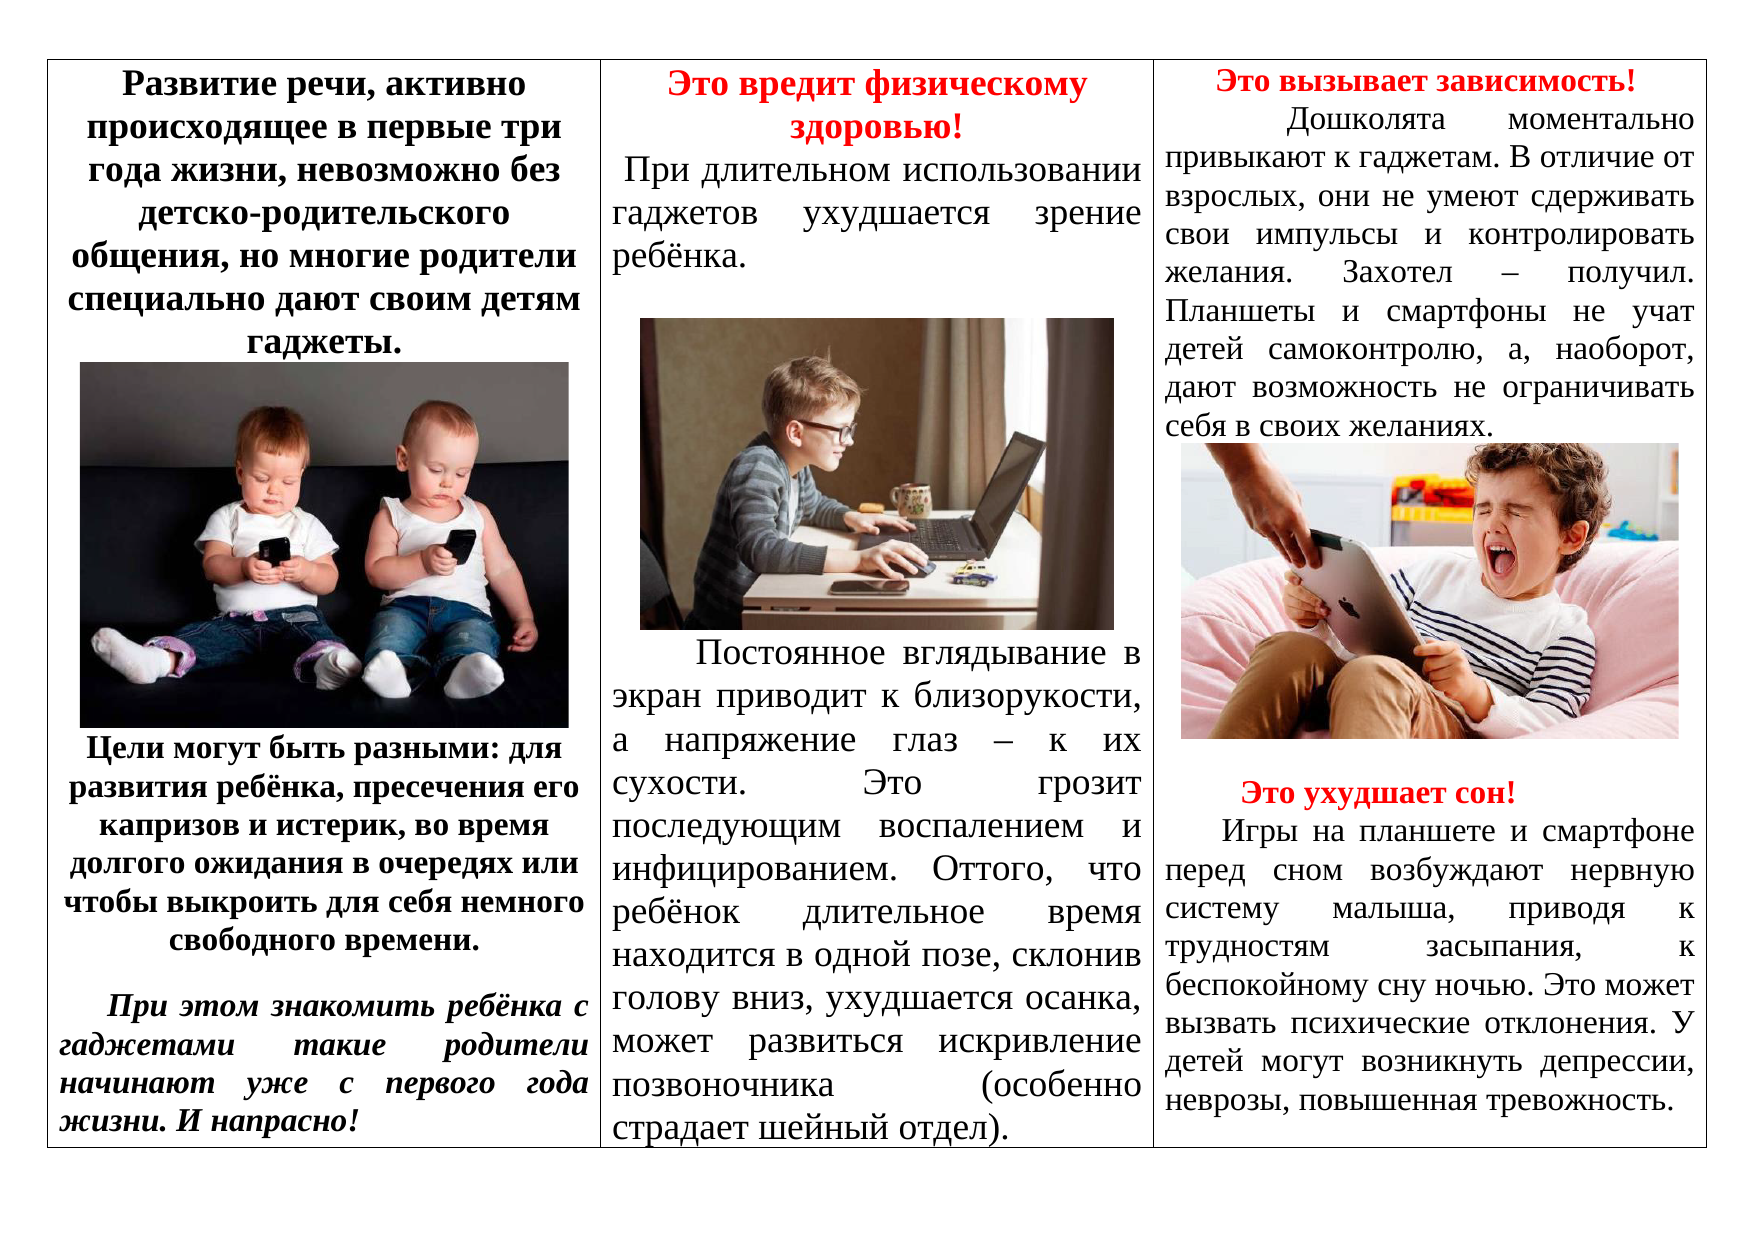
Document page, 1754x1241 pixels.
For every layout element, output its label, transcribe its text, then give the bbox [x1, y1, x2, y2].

table_cell Это вредит физическому здоровью! При длительном использовании гаджетов ухудшается зрение ребёнка. Постоянное вглядывание в экран приводит к близорукости, а напряжение глаз – к их сухости. Это грозит последующим воспалением и инфицированием. Оттого, что ребёнок длительное время находится в одной позе, склонив голову вниз, ухудшается осанка, может развиться искривление позвоночника (особенно страдает шейный отдел). [601, 60, 1153, 1147]
table_cell Это вызывает зависимость! Дошколята моментально привыкают к гаджетам. В отличие от взрослых, они не умеют сдерживать свои импульсы и контролировать желания. Захотел – получил. Планшеты и смартфоны не учат детей самоконтролю, а, наоборот, дают возможность не ограничивать себя в своих желаниях. Это ухудшает сон! Игры на планшете и смартфоне перед сном возбуждают нервную систему малыша, приводя к трудностям засыпания, к беспокойному сну ночью. Это может вызвать психические отклонения. У детей могут возникнуть депрессии, неврозы, повышенная тревожность. [1154, 60, 1706, 1147]
table_cell Развитие речи, активно происходящее в первые три года жизни, невозможно без детско-родительского общения, но многие родители специально дают своим детям гаджеты. Цели могут быть разными: для развития ребёнка, пресечения его капризов и истерик, во время долгого ожидания в очередях или чтобы выкроить для себя немного свободного времени. При этом знакомить ребёнка с гаджетами такие родители начинают уже с первого года жизни. И напрасно! [48, 60, 600, 1147]
